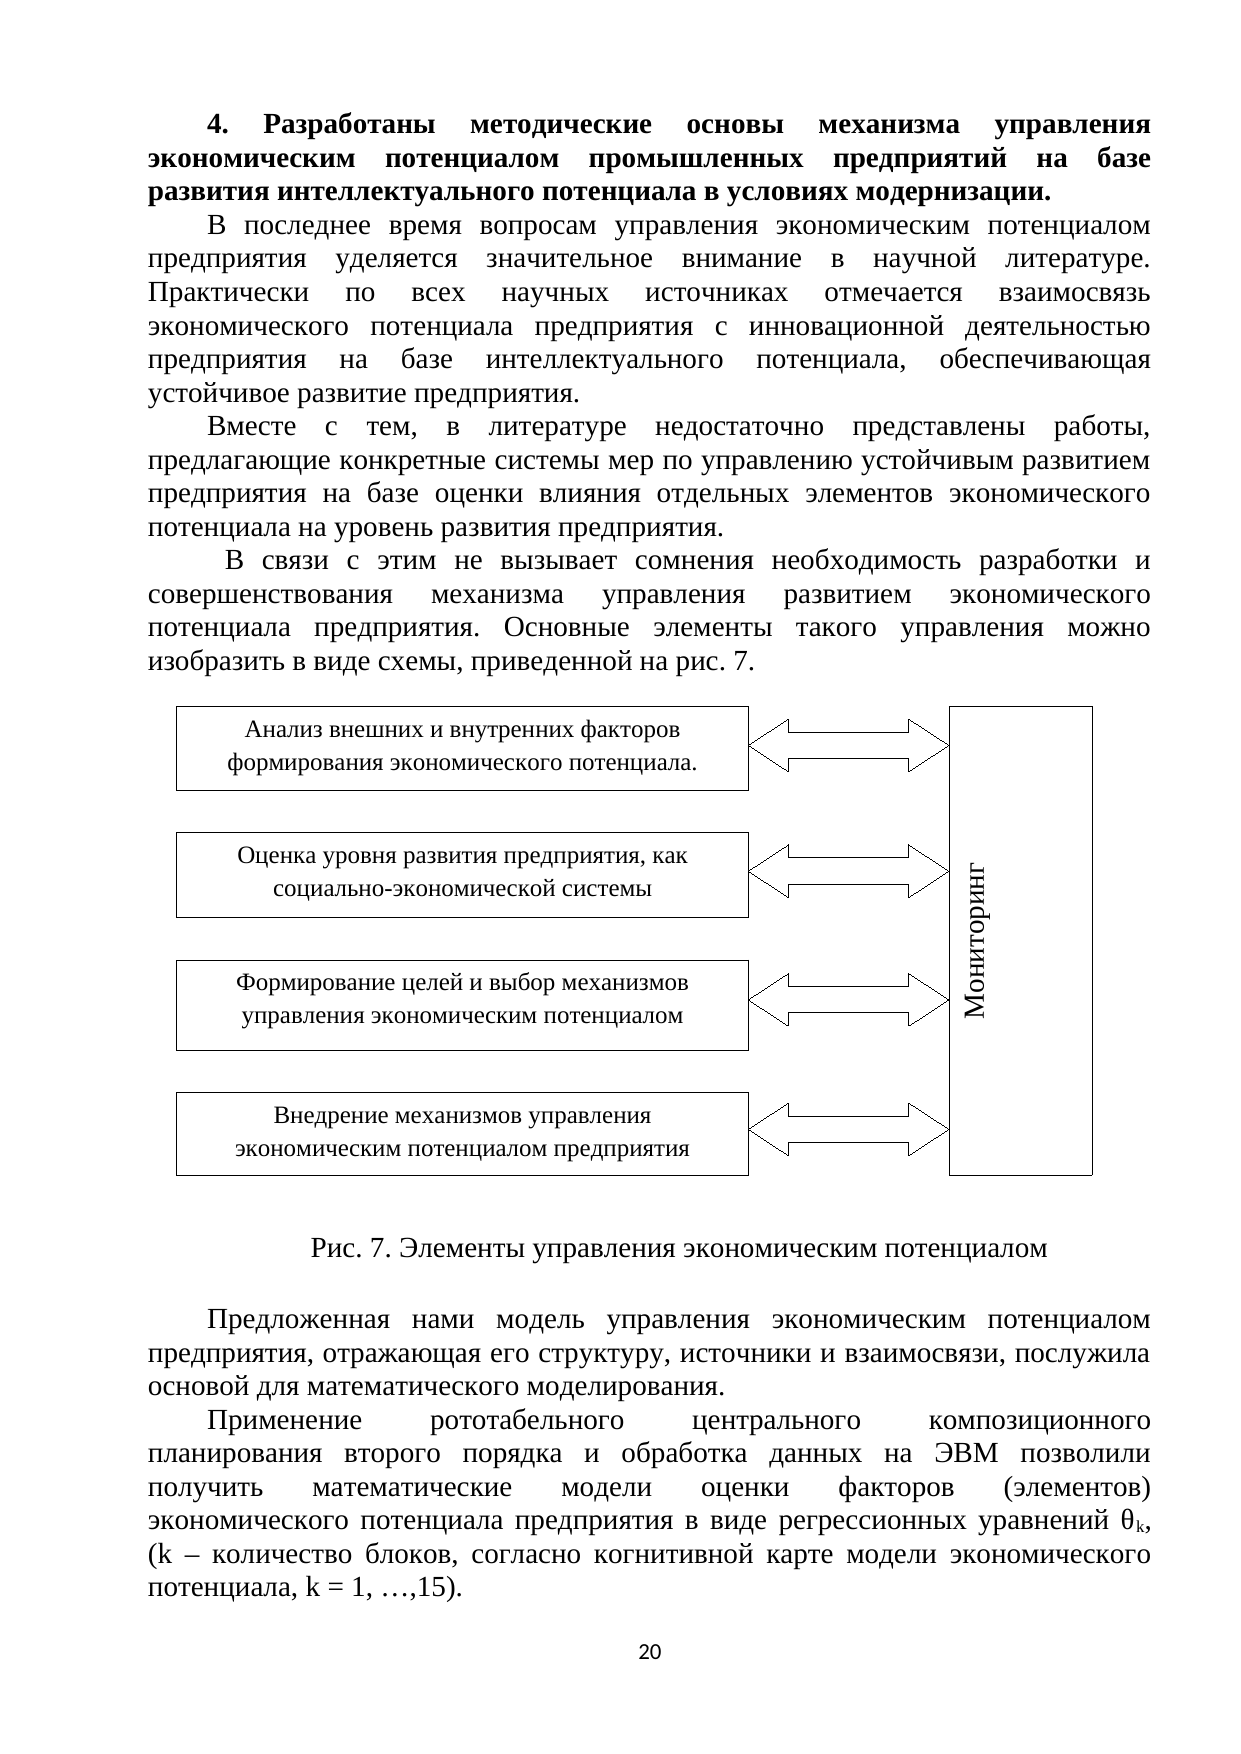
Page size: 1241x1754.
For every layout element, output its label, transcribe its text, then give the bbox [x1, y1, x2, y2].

list 4. Разработаны методические основы механизма управления экономическим потенциалом промышленных предприятий на базе развития интеллектуального потенциала в условиях модернизации. [148, 106, 1152, 207]
list Рис. 7. Элементы управления экономическим потенциалом [148, 1230, 1152, 1263]
text Применение рототабельного центрального композиционного планирования второго порядка и обработка данных на ЭВМ позволили получить математические модели оценки факторов (элементов) экономического потенциала предприятия в виде регрессионных уравнений θk, (k – количество блоков, согласно когнитивной карте модели экономического потенциала, k = 1, …,15). [148, 1402, 1152, 1603]
list Вместе с тем, в литературе недостаточно представлены работы, предлагающие конкретные системы мер по управлению устойчивым развитием предприятия на базе оценки влияния отдельных элементов экономического потенциала на уровень развития предприятия. [148, 408, 1152, 542]
list В последнее время вопросам управления экономическим потенциалом предприятия уделяется значительное внимание в научной литературе. Практически по всех научных источниках отмечается взаимосвязь экономического потенциала предприятия с инновационной деятельностью предприятия на базе интеллектуального потенциала, обеспечивающая устойчивое развитие предприятия. [148, 207, 1152, 408]
text Предложенная нами модель управления экономическим потенциалом предприятия, отражающая его структуру, источники и взаимосвязи, послужила основой для математического моделирования. [148, 1301, 1152, 1402]
list В связи с этим не вызывает сомнения необходимость разработки и совершенствования механизма управления развитием экономического потенциала предприятия. Основные элементы такого управления можно изобразить в виде схемы, приведенной на рис. 7. [148, 542, 1152, 677]
